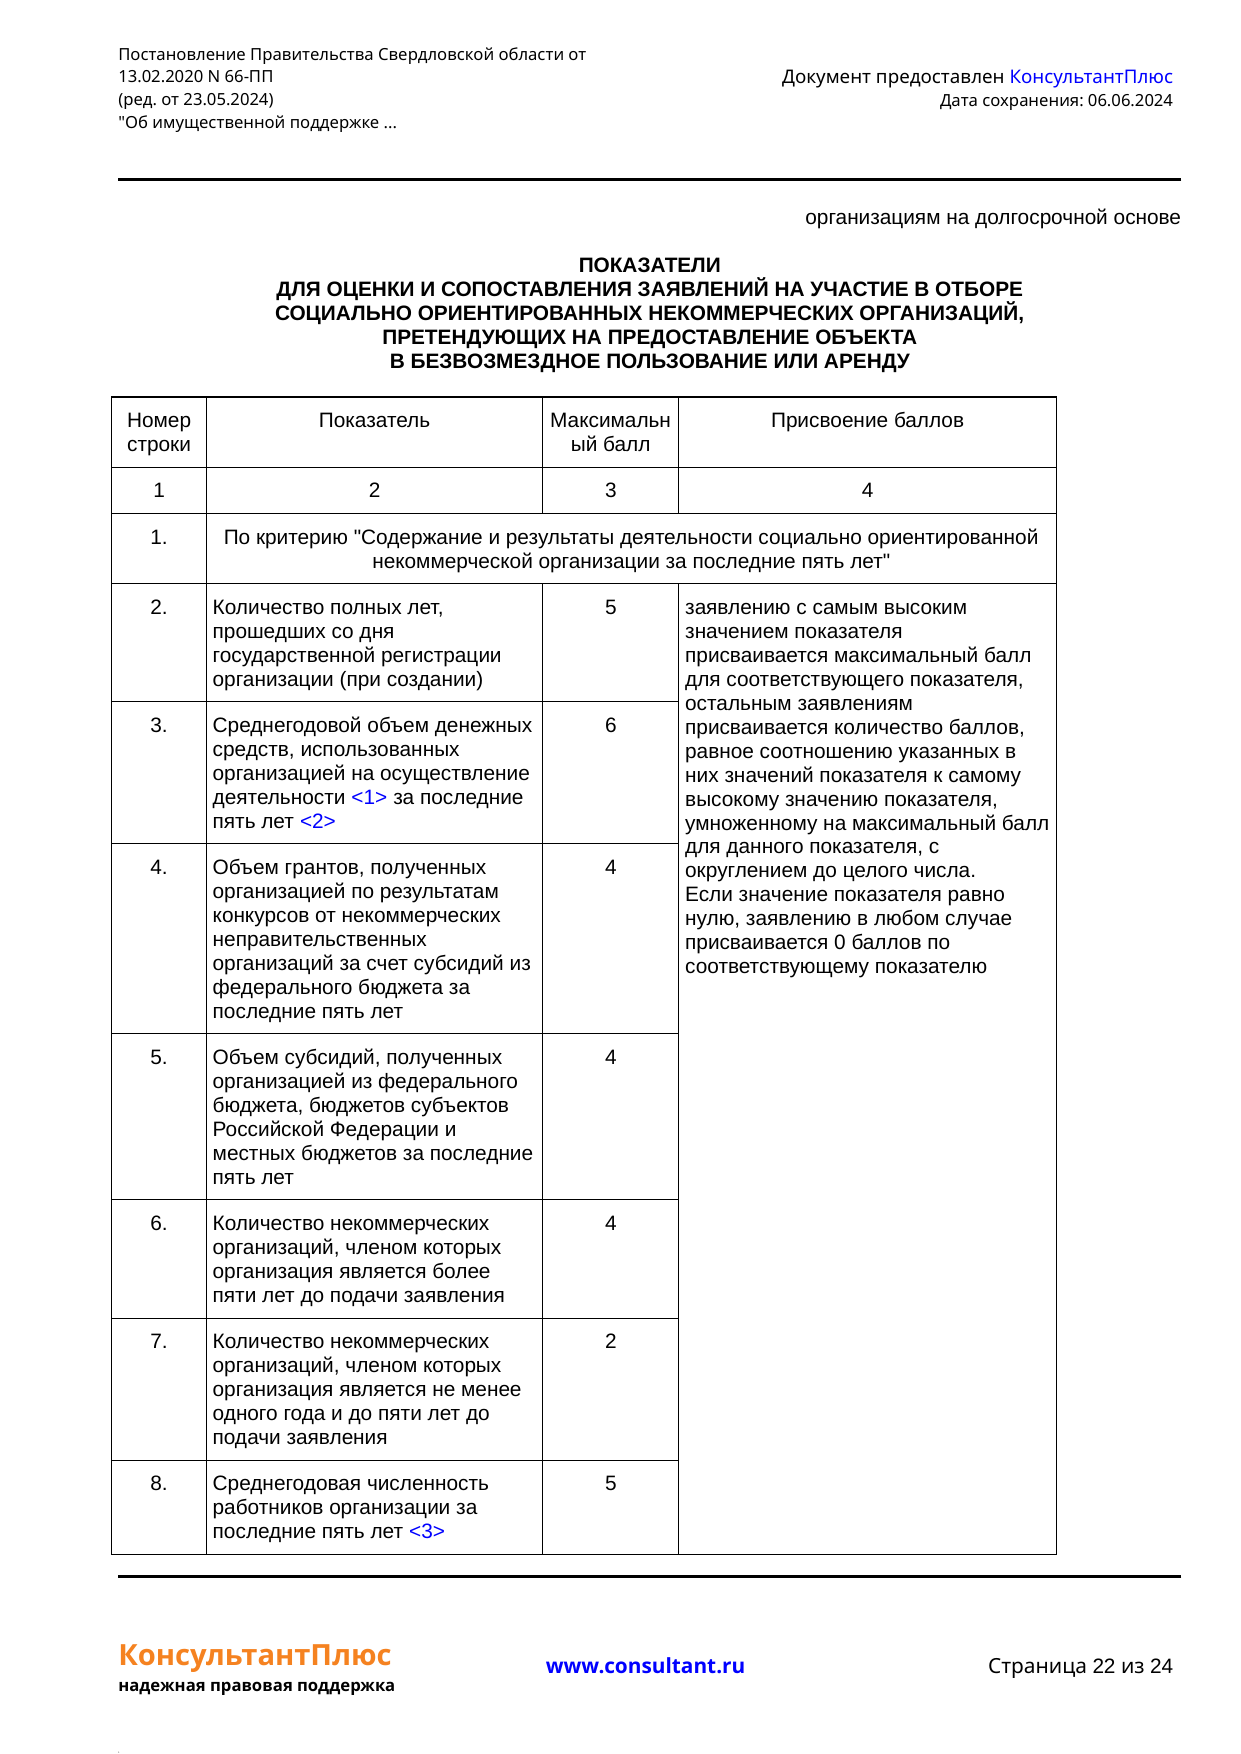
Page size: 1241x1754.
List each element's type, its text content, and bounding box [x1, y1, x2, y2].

title ПРЕТЕНДУЮЩИХ НА ПРЕДОСТАВЛЕНИЕ ОБЪЕКТА [118, 324, 1181, 348]
table_cell Объем субсидий, полученных организацией из федерального бюджета, бюджетов субъектов Российской Федерации и местных бюджетов за последние пять лет [207, 1034, 542, 1199]
table_cell Среднегодовая численность работников организации за последние пять лет <3> [207, 1461, 542, 1554]
table_cell 1 [112, 468, 206, 513]
table_header Максимальный балл [543, 398, 678, 467]
table_cell 2. [112, 584, 206, 701]
title В БЕЗВОЗМЕЗДНОЕ ПОЛЬЗОВАНИЕ ИЛИ АРЕНДУ [118, 348, 1181, 372]
table_cell 6 [543, 702, 678, 843]
table_cell 4 [543, 1034, 678, 1199]
table_cell По критерию "Содержание и результаты деятельности социально ориентированной некоммерческой организации за последние пять лет" [207, 514, 1056, 583]
title СОЦИАЛЬНО ОРИЕНТИРОВАННЫХ НЕКОММЕРЧЕСКИХ ОРГАНИЗАЦИЙ, [118, 301, 1181, 324]
table_cell 4. [112, 844, 206, 1033]
table_cell Количество полных лет, прошедших со дня государственной регистрации организации (при создании) [207, 584, 542, 701]
table_cell Объем грантов, полученных организацией по результатам конкурсов от некоммерческих неправительственных организаций за счет субсидий из федерального бюджета за последние пять лет [207, 844, 542, 1033]
table_cell 8. [112, 1461, 206, 1554]
table_cell 5 [543, 1461, 678, 1554]
table_cell 5 [543, 584, 678, 701]
table_cell [679, 1318, 1056, 1554]
table_cell 1. [112, 514, 206, 583]
table_cell 7. [112, 1319, 206, 1459]
table_cell 3. [112, 702, 206, 843]
title ПОКАЗАТЕЛИ [118, 253, 1181, 277]
table_cell заявлению с самым высоким значением показателя присваивается максимальный балл для соответствующего показателя, остальным заявлениям присваивается количество баллов, равное соотношению указанных в них значений показателя к самому высокому значению показателя, умноженному на максимальный балл для данного показателя, с округлением до целого числа. Если значение показателя равно нулю, заявлению в любом случае присваивается 0 баллов по соответствующему показателю [679, 584, 1056, 1317]
table_cell Количество некоммерческих организаций, членом которых организация является не менее одного года и до пяти лет до подачи заявления [207, 1319, 542, 1459]
table_cell Среднегодовой объем денежных средств, использованных организацией на осуществление деятельности <1> за последние пять лет <2> [207, 702, 542, 843]
table_cell 5. [112, 1034, 206, 1199]
table_cell 4 [543, 1200, 678, 1317]
table_cell 6. [112, 1200, 206, 1317]
table_cell Количество некоммерческих организаций, членом которых организация является более пяти лет до подачи заявления [207, 1200, 542, 1317]
table_cell 2 [207, 468, 542, 513]
table_cell 4 [679, 468, 1056, 513]
table_cell 3 [543, 468, 678, 513]
table_header Показатель [207, 398, 542, 467]
table_cell 2 [543, 1319, 678, 1459]
text организациям на долгосрочной основе [118, 205, 1181, 229]
table_header Номер строки [112, 398, 206, 467]
table_cell 4 [543, 844, 678, 1033]
table_header Присвоение баллов [679, 398, 1056, 467]
title ДЛЯ ОЦЕНКИ И СОПОСТАВЛЕНИЯ ЗАЯВЛЕНИЙ НА УЧАСТИЕ В ОТБОРЕ [118, 277, 1181, 301]
